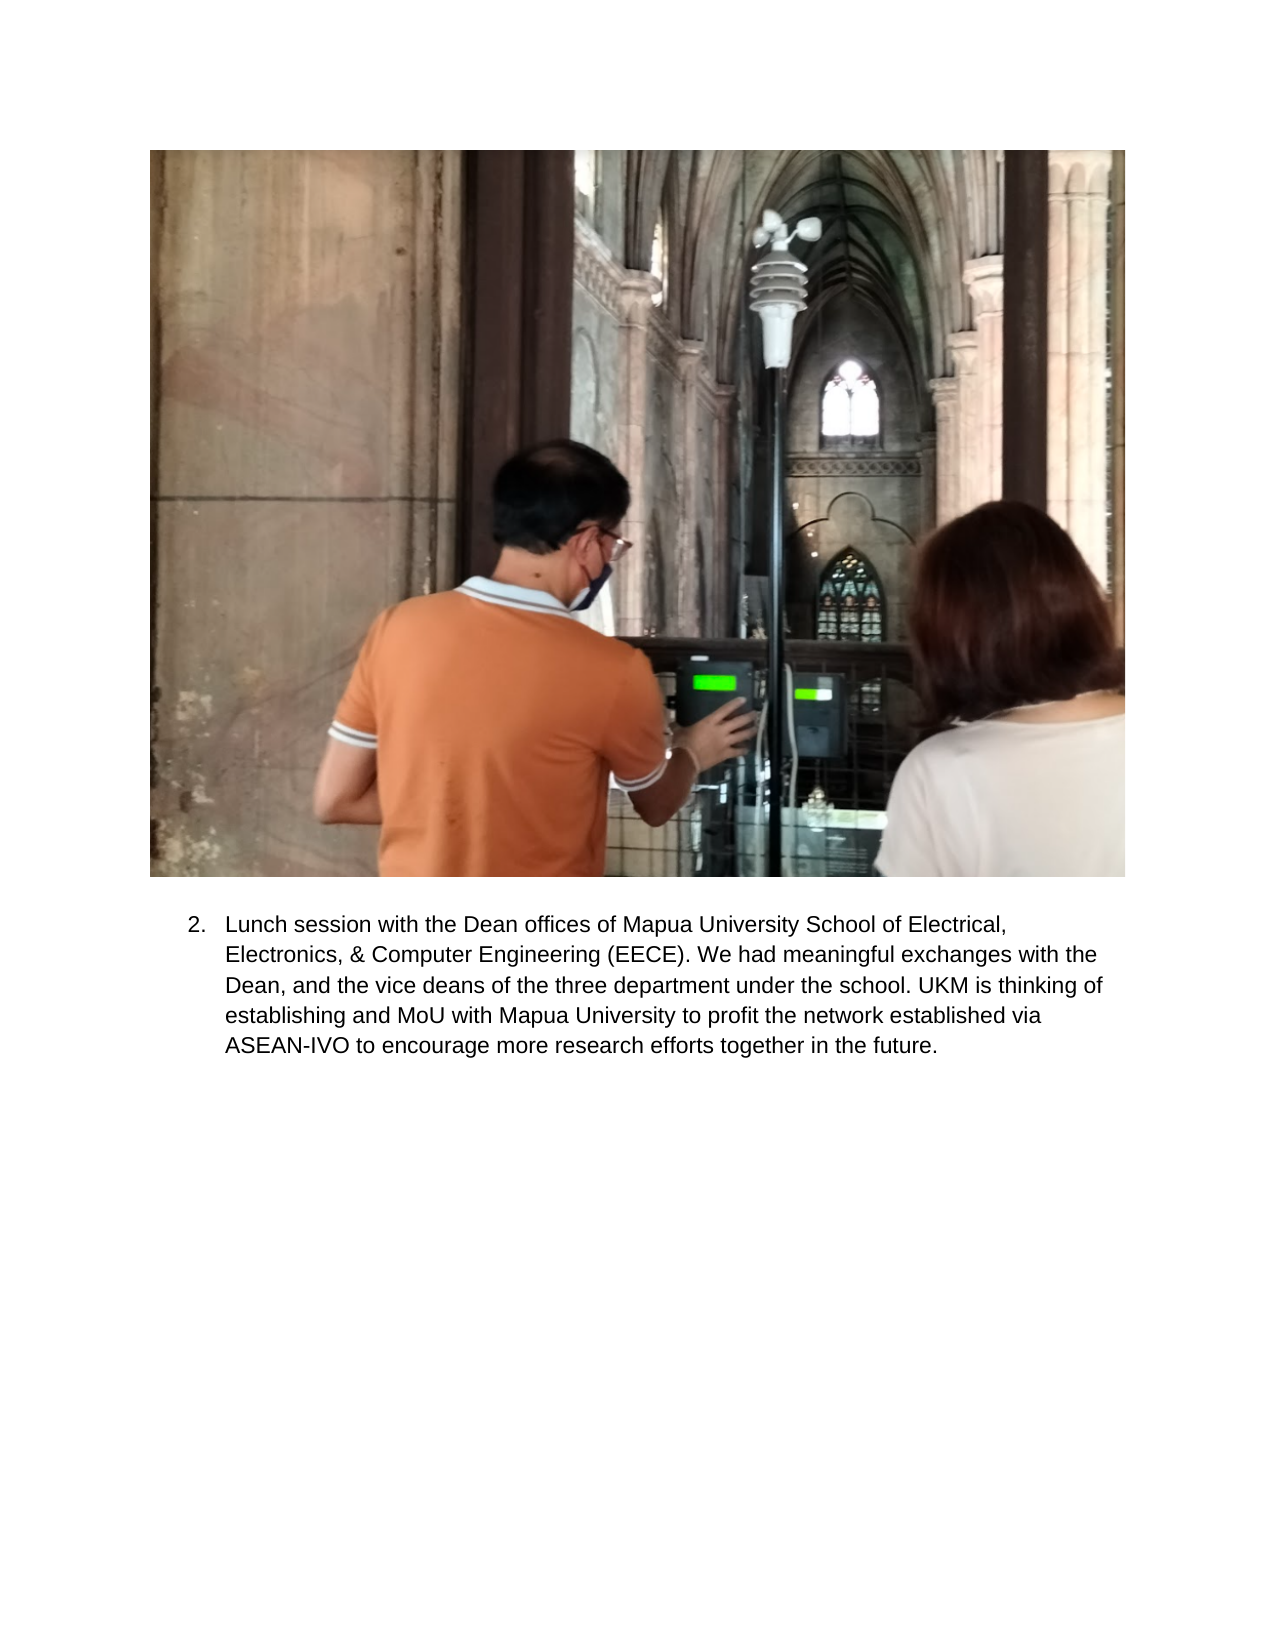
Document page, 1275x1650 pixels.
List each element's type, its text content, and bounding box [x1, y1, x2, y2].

list Lunch session with the Dean offices of Mapua University School of Electrical, Electronics, & Computer Engineering (EECE). We had meaningful exchanges with the Dean, and the vice deans of the three department under the school. UKM is thinking of establishing and MoU with Mapua University to profit the network established via ASEAN-IVO to encourage more research efforts together in the future. [187, 911, 1125, 1058]
picture [150, 150, 1125, 877]
